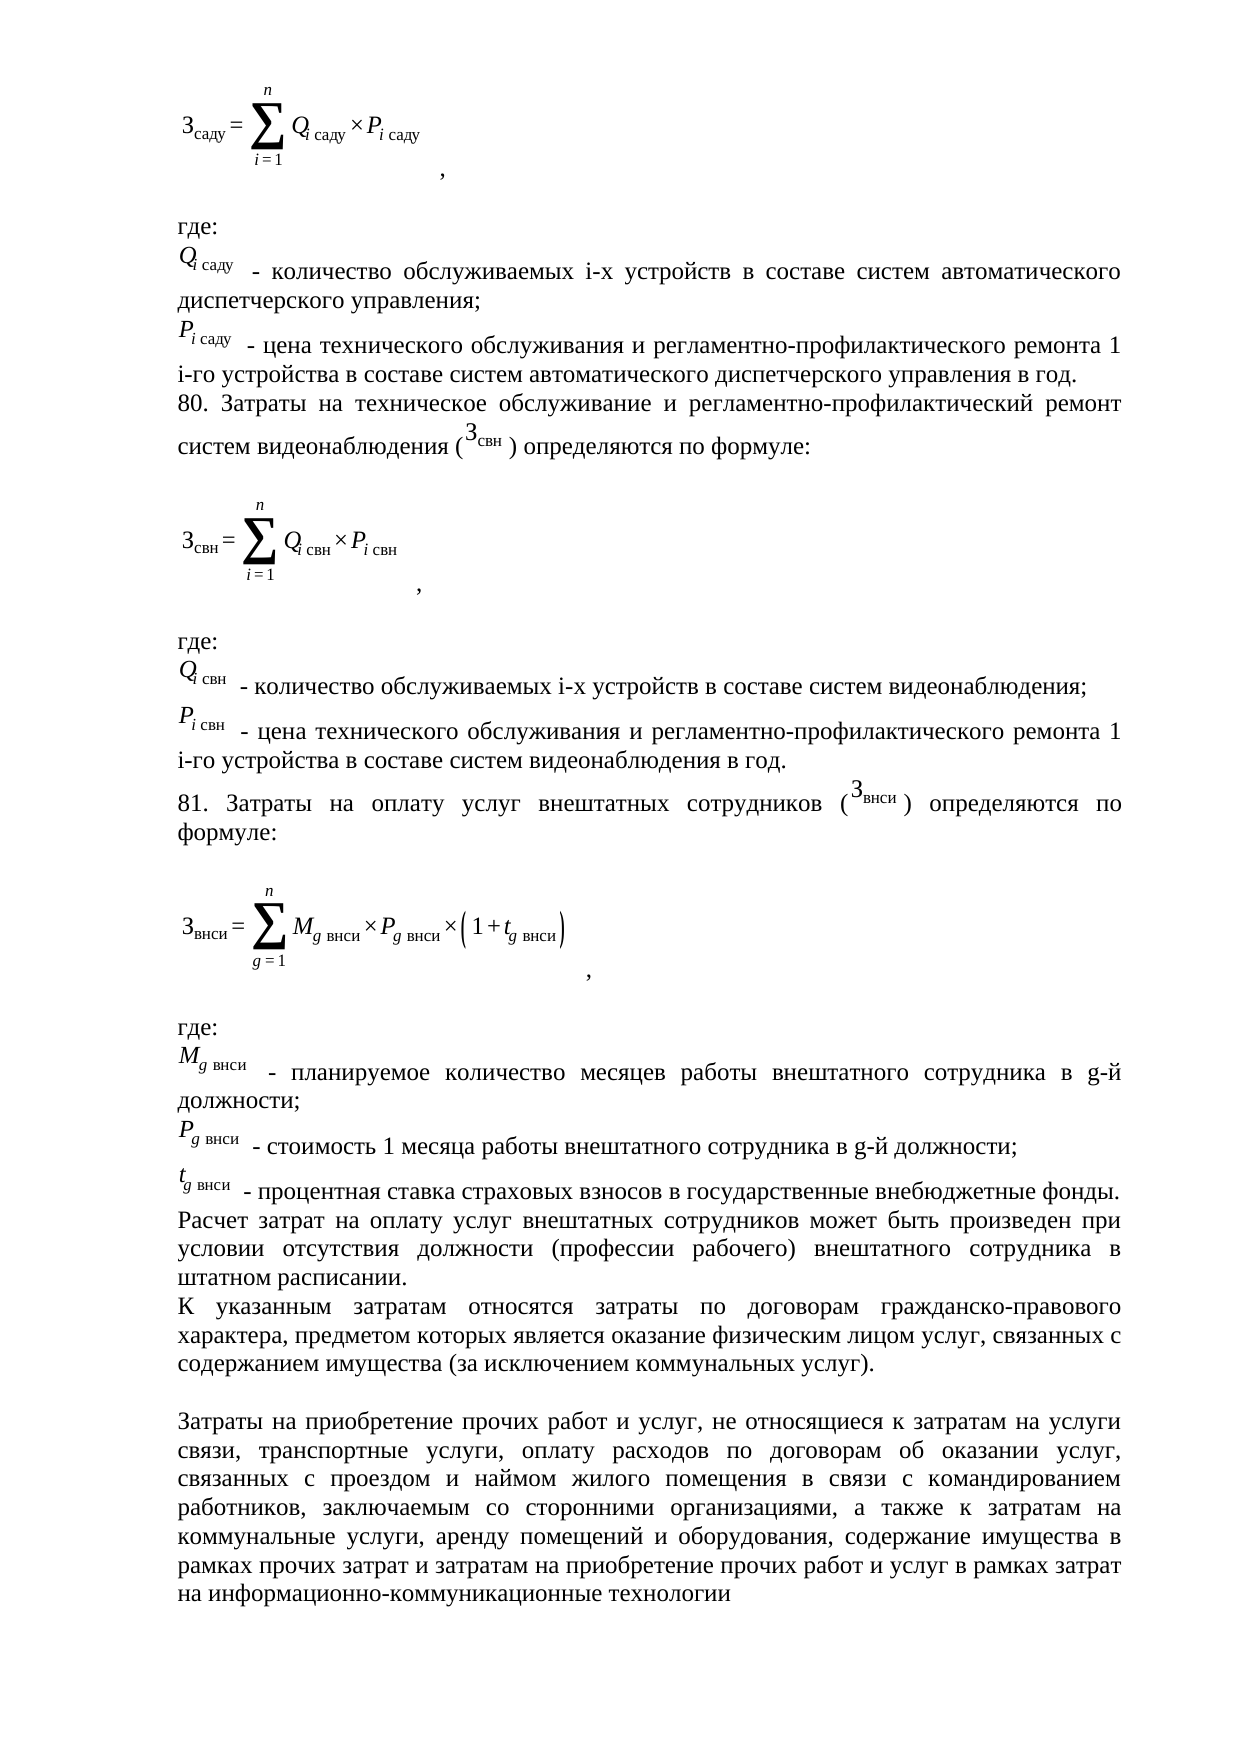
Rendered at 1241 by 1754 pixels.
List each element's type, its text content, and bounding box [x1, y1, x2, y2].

text Расчет затрат на оплату услуг внештатных сотрудников может быть произведен при условии отсутствия должности (профессии рабочего) внештатного сотрудника в штатном расписании. [177, 1205, 1122, 1291]
text , [177, 488, 1122, 597]
text Затраты на приобретение прочих работ и услуг, не относящиеся к затратам на услуги связи, транспортные услуги, оплату расходов по договорам об оказании услуг, связанных с проездом и наймом жилого помещения в связи с командированием работников, заключаемым со сторонними организациями, а также к затратам на коммунальные услуги, аренду помещений и оборудования, содержание имущества в рамках прочих затрат и затратам на приобретение прочих работ и услуг в рамках затрат на информационно-коммуникационные технологии [177, 1406, 1122, 1607]
text где: [177, 626, 1122, 654]
text 81. Затраты на оплату услуг внештатных сотрудников () определяются по формуле: [177, 774, 1122, 846]
text где: [177, 1012, 1122, 1040]
text - количество обслуживаемых i-х устройств в составе систем видеонаблюдения; [177, 654, 1122, 700]
text - стоимость 1 месяца работы внештатного сотрудника в g-й должности; [177, 1114, 1122, 1159]
text , [177, 874, 1122, 983]
text - цена технического обслуживания и регламентно-профилактического ремонта 1 i-го устройства в составе систем видеонаблюдения в год. [177, 700, 1122, 774]
text 80. Затраты на техническое обслуживание и регламентно-профилактический ремонт систем видеонаблюдения () определяются по формуле: [177, 388, 1122, 460]
text , [177, 74, 1122, 182]
text - количество обслуживаемых i-х устройств в составе систем автоматического диспетчерского управления; [177, 240, 1122, 314]
text - цена технического обслуживания и регламентно-профилактического ремонта 1 i-го устройства в составе систем автоматического диспетчерского управления в год. [177, 314, 1122, 388]
text - планируемое количество месяцев работы внештатного сотрудника в g-й должности; [177, 1040, 1122, 1114]
text где: [177, 211, 1122, 240]
text - процентная ставка страховых взносов в государственные внебюджетные фонды. [177, 1159, 1122, 1205]
text К указанным затратам относятся затраты по договорам гражданско-правового характера, предметом которых является оказание физическим лицом услуг, связанных с содержанием имущества (за исключением коммунальных услуг). [177, 1291, 1122, 1377]
